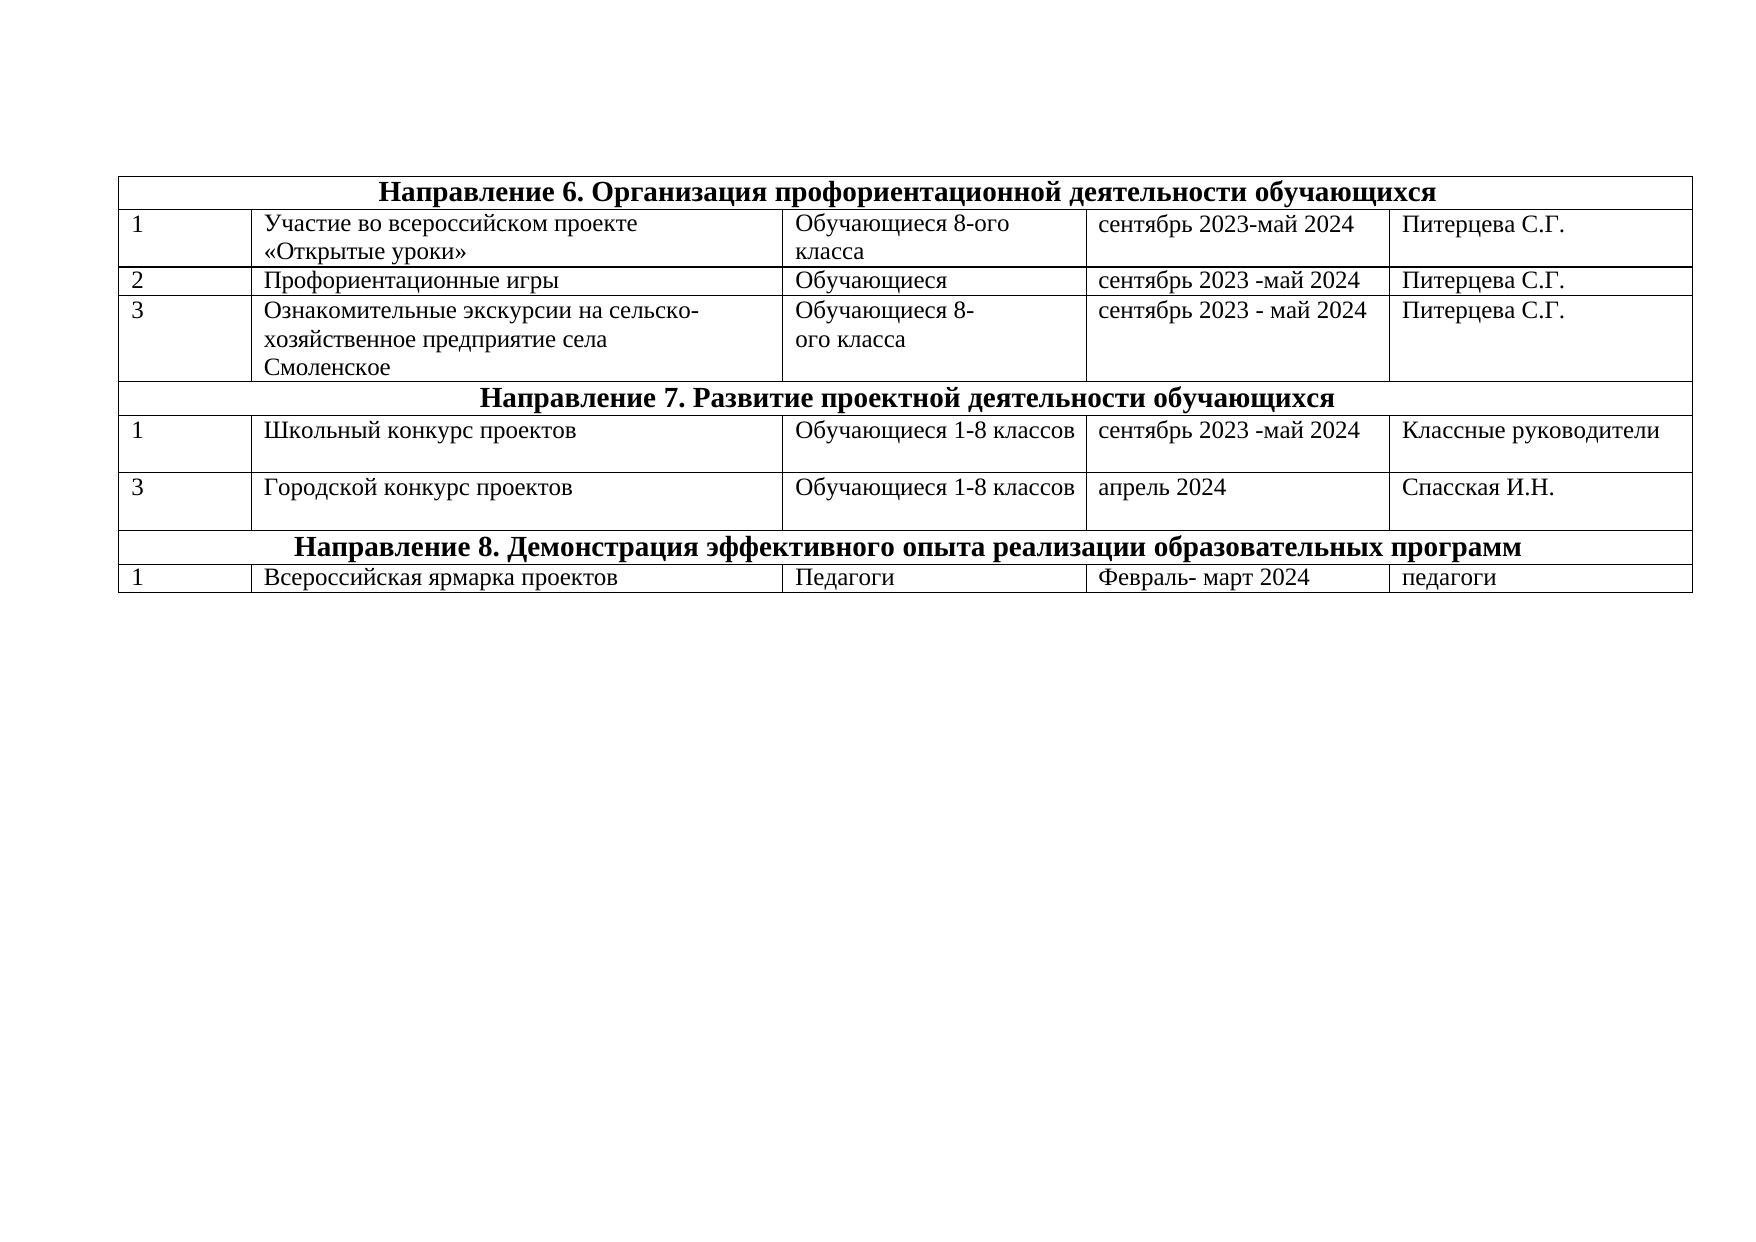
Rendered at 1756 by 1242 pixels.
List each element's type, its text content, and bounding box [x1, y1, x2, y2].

table_cell Питерцева С.Г. [1390, 268, 1692, 295]
table_cell сентябрь 2023-май 2024 [1087, 210, 1389, 266]
table_cell Участие во всероссийском проекте «Открытые уроки» [252, 210, 782, 266]
table_cell 3 [119, 473, 251, 530]
table_cell Всероссийская ярмарка проектов [252, 565, 782, 592]
table_cell Обучающиеся [783, 268, 1086, 295]
table_cell Обучающиеся 8-ого класса [783, 210, 1086, 266]
table_header Направление 6. Организация профориентационной деятельности обучающихся [119, 177, 1692, 209]
table_cell сентябрь 2023 -май 2024 [1087, 416, 1389, 472]
table_cell 1 [119, 416, 251, 472]
table_cell сентябрь 2023 -май 2024 [1087, 268, 1389, 295]
table_cell 3 [119, 296, 251, 381]
table_cell Городской конкурс проектов [252, 473, 782, 530]
table_cell 1 [119, 565, 251, 592]
table_cell Ознакомительные экскурсии на сельско- хозяйственное предприятие села Смоленское [252, 296, 782, 381]
table_cell Педагоги [783, 565, 1086, 592]
table_cell Спасская И.Н. [1390, 473, 1692, 530]
table_cell Школьный конкурс проектов [252, 416, 782, 472]
table_cell Питерцева С.Г. [1390, 296, 1692, 381]
table_cell Обучающиеся 1-8 классов [783, 416, 1086, 472]
table_cell Обучающиеся 1-8 классов [783, 473, 1086, 530]
table_cell педагоги [1390, 565, 1692, 592]
table_cell Обучающиеся 8- ого класса [783, 296, 1086, 381]
table_cell сентябрь 2023 - май 2024 [1087, 296, 1389, 381]
table_cell Направление 7. Развитие проектной деятельности обучающихся [119, 382, 1692, 415]
table_cell Питерцева С.Г. [1390, 210, 1692, 266]
table_cell 1 [119, 210, 251, 266]
table_cell 2 [119, 268, 251, 295]
table_cell Профориентационные игры [252, 268, 782, 295]
table_cell Классные руководители [1390, 416, 1692, 472]
table_cell апрель 2024 [1087, 473, 1389, 530]
table_cell Направление 8. Демонстрация эффективного опыта реализации образовательных программ [119, 531, 1692, 564]
table_cell Февраль- март 2024 [1087, 565, 1389, 592]
